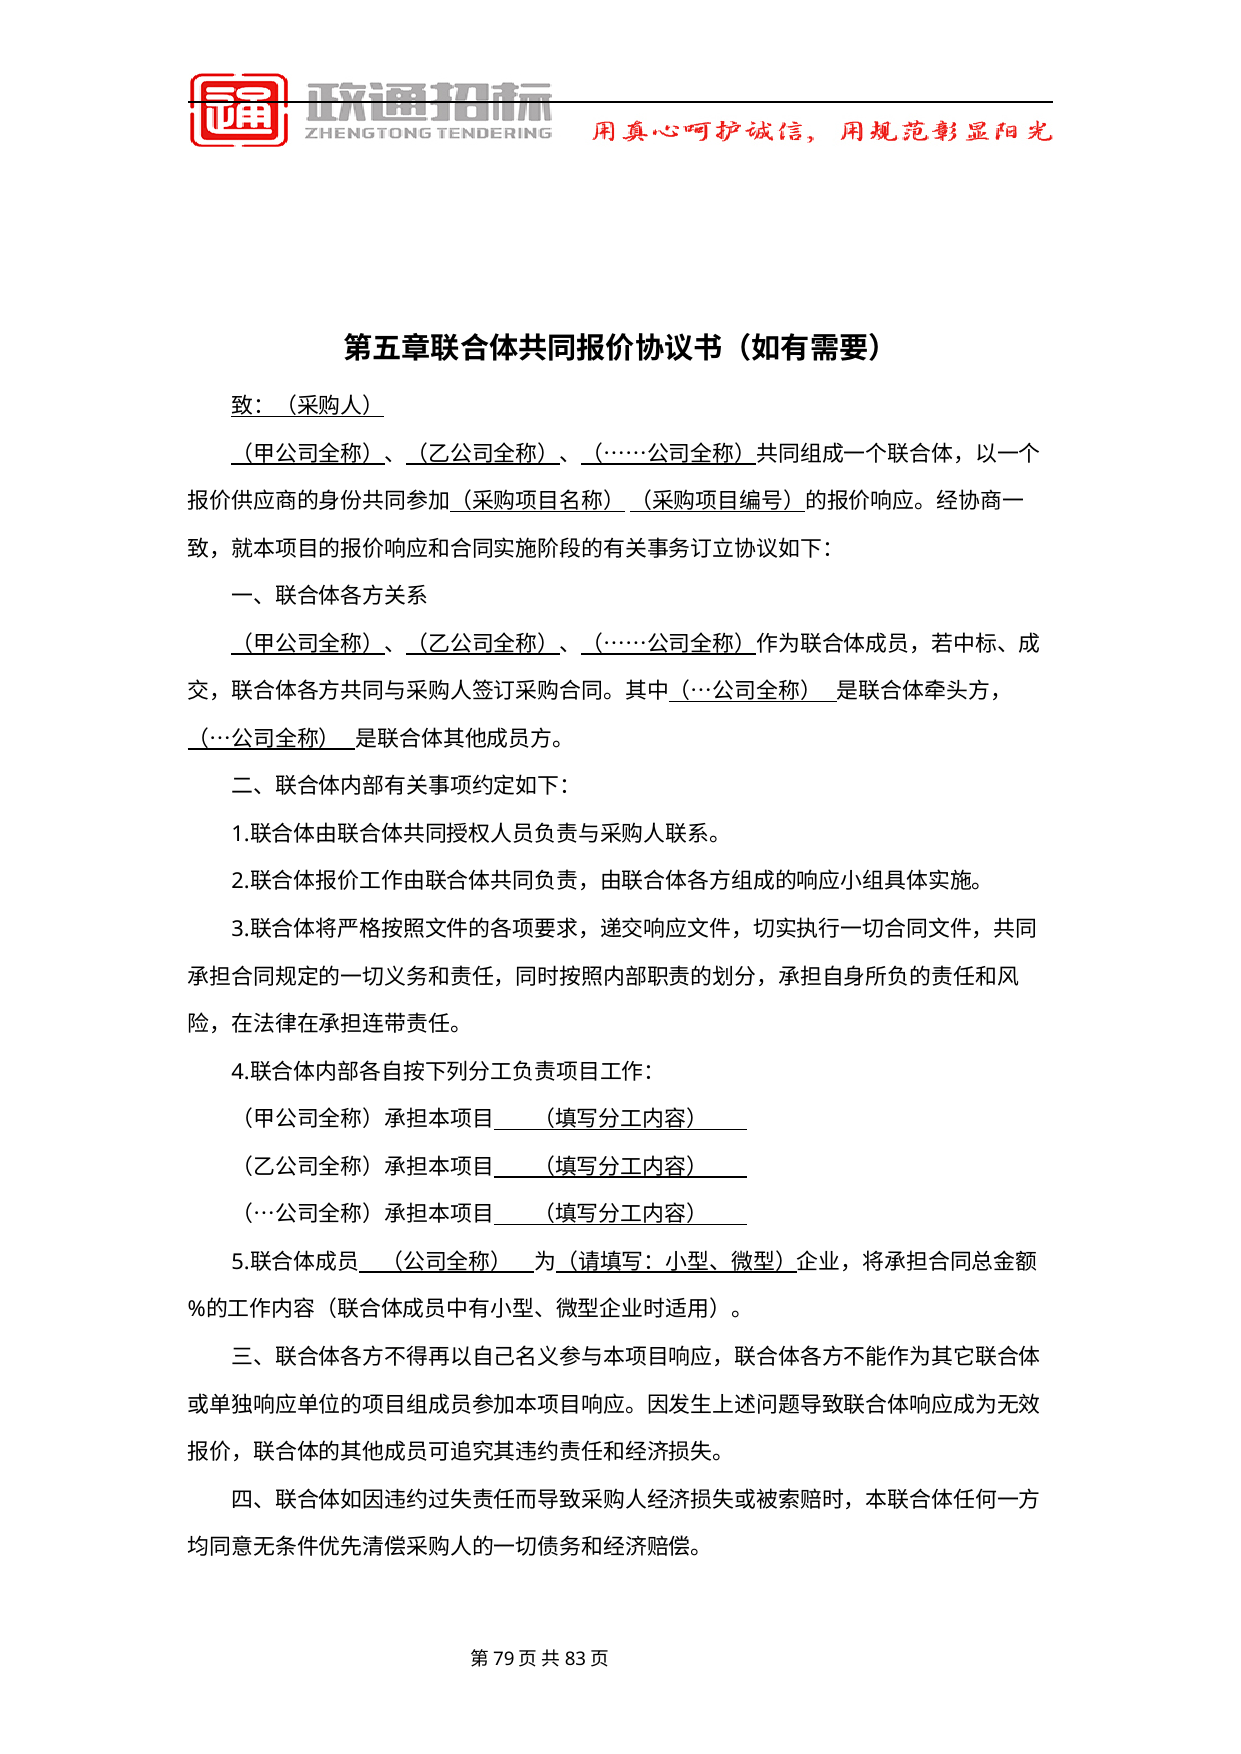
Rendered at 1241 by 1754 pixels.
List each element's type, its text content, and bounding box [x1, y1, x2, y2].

text 1.联合体由联合体共同授权人员负责与采购人联系。 [187, 816, 1053, 848]
text （乙公司全称）承担本项目 （填写分工内容） [187, 1149, 1053, 1181]
text 致：（采购人） [187, 388, 1053, 420]
text （甲公司全称）、（乙公司全称）、（……公司全称）作为联合体成员，若中标、成交，联合体各方共同与采购人签订采购合同。其中（…公司全称） 是联合体牵头方，（…公司全称） 是联合体其他成员方。 [187, 626, 1053, 753]
text 三、联合体各方不得再以自己名义参与本项目响应，联合体各方不能作为其它联合体或单独响应单位的项目组成员参加本项目响应。因发生上述问题导致联合体响应成为无效报价，联合体的其他成员可追究其违约责任和经济损失。 [187, 1339, 1053, 1466]
text 二、联合体内部有关事项约定如下： [187, 768, 1053, 800]
text （甲公司全称）承担本项目 （填写分工内容） [187, 1101, 1053, 1133]
text （…公司全称）承担本项目 （填写分工内容） [187, 1196, 1053, 1228]
text 2.联合体报价工作由联合体共同负责，由联合体各方组成的响应小组具体实施。 [187, 863, 1053, 895]
text 一、联合体各方关系 [187, 578, 1053, 610]
text 5.联合体成员 （公司全称） 为（请填写：小型、微型）企业，将承担合同总金额 %的工作内容（联合体成员中有小型、微型企业时适用）。 [187, 1244, 1053, 1323]
text 4.联合体内部各自按下列分工负责项目工作： [187, 1054, 1053, 1086]
text （甲公司全称）、（乙公司全称）、（……公司全称）共同组成一个联合体，以一个报价供应商的身份共同参加（采购项目名称） （采购项目编号）的报价响应。经协商一致，就本项目的报价响应和合同实施阶段的有关事务订立协议如下： [187, 436, 1053, 563]
picture [188, 73, 1053, 101]
text 3.联合体将严格按照文件的各项要求，递交响应文件，切实执行一切合同文件，共同承担合同规定的一切义务和责任，同时按照内部职责的划分，承担自身所负的责任和风险，在法律在承担连带责任。 [187, 911, 1053, 1038]
text 四、联合体如因违约过失责任而导致采购人经济损失或被索赔时，本联合体任何一方均同意无条件优先清偿采购人的一切债务和经济赔偿。 [187, 1482, 1053, 1561]
subtitle 第五章联合体共同报价协议书（如有需要） [187, 325, 1053, 367]
picture [188, 103, 1053, 147]
